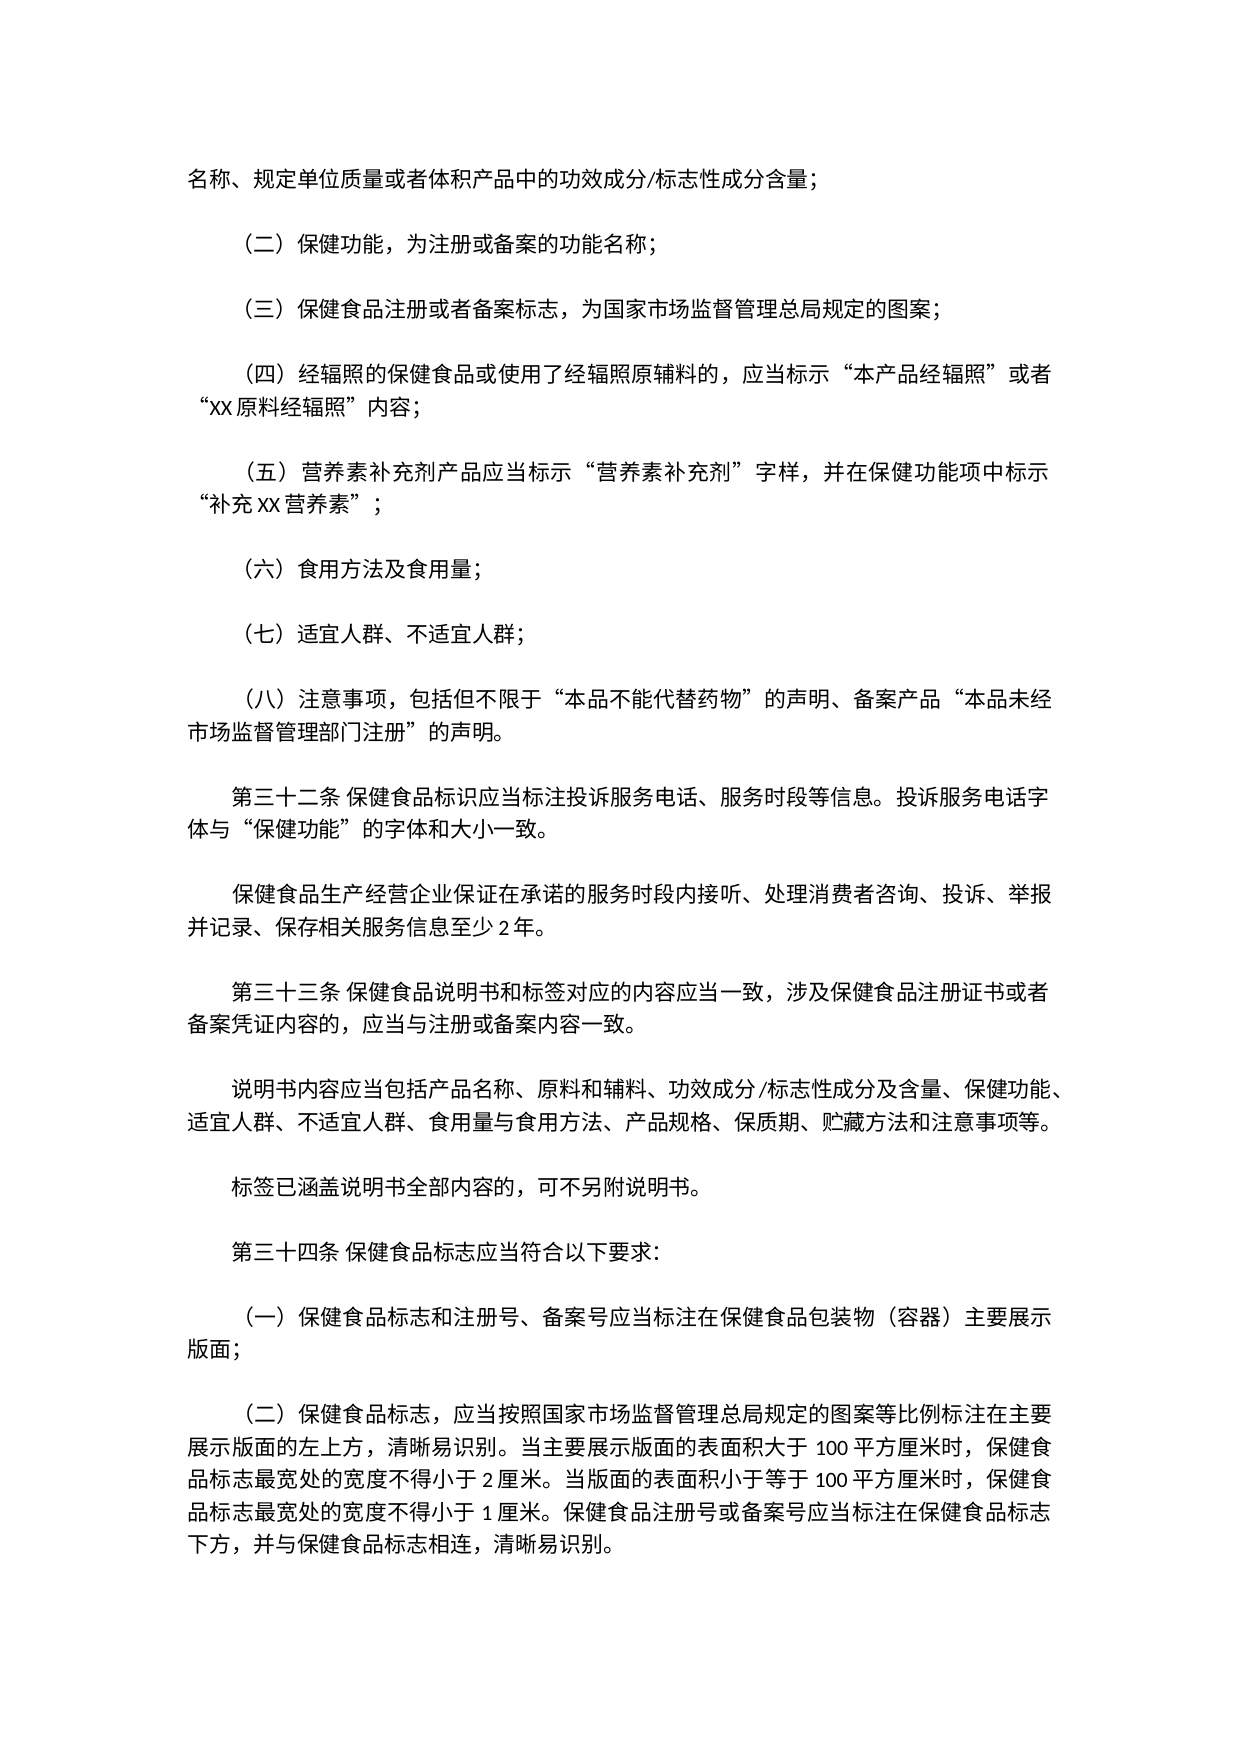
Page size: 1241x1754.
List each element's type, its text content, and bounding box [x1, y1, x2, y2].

text （七）适宜人群、不适宜人群； [187, 617, 1053, 649]
text （八）注意事项，包括但不限于“本品不能代替药物”的声明、备案产品“本品未经市场监督管理部门注册”的声明。 [187, 682, 1053, 747]
text （五）营养素补充剂产品应当标示“营养素补充剂”字样，并在保健功能项中标示“补充XX营养素”； [187, 454, 1053, 519]
text 标签已涵盖说明书全部内容的，可不另附说明书。 [187, 1169, 1053, 1202]
text 第三十二条 保健食品标识应当标注投诉服务电话、服务时段等信息。投诉服务电话字体与“保健功能”的字体和大小一致。 [187, 779, 1053, 844]
text （三）保健食品注册或者备案标志，为国家市场监督管理总局规定的图案； [187, 292, 1053, 324]
text （六）食用方法及食用量； [187, 552, 1053, 584]
text 保健食品生产经营企业保证在承诺的服务时段内接听、处理消费者咨询、投诉、举报，并记录、保存相关服务信息至少2年。 [187, 877, 1053, 942]
text 说明书内容应当包括产品名称、原料和辅料、功效成分/标志性成分及含量、保健功能、适宜人群、不适宜人群、食用量与食用方法、产品规格、保质期、贮藏方法和注意事项等。 [187, 1072, 1053, 1137]
text （四）经辐照的保健食品或使用了经辐照原辅料的，应当标示“本产品经辐照”或者“XX原料经辐照”内容； [187, 357, 1053, 422]
text （二）保健食品标志，应当按照国家市场监督管理总局规定的图案等比例标注在主要展示版面的左上方，清晰易识别。当主要展示版面的表面积大于100平方厘米时，保健食品标志最宽处的宽度不得小于2厘米。当版面的表面积小于等于100平方厘米时，保健食品标志最宽处的宽度不得小于1厘米。保健食品注册号或备案号应当标注在保健食品标志下方，并与保健食品标志相连，清晰易识别。 [187, 1397, 1053, 1559]
text 第三十三条 保健食品说明书和标签对应的内容应当一致，涉及保健食品注册证书或者备案凭证内容的，应当与注册或备案内容一致。 [187, 974, 1053, 1039]
text （二）保健功能，为注册或备案的功能名称； [187, 227, 1053, 259]
text （一）保健食品标志和注册号、备案号应当标注在保健食品包装物（容器）主要展示版面； [187, 1299, 1053, 1364]
text 第三十四条 保健食品标志应当符合以下要求： [187, 1234, 1053, 1267]
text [187, 162, 1053, 194]
